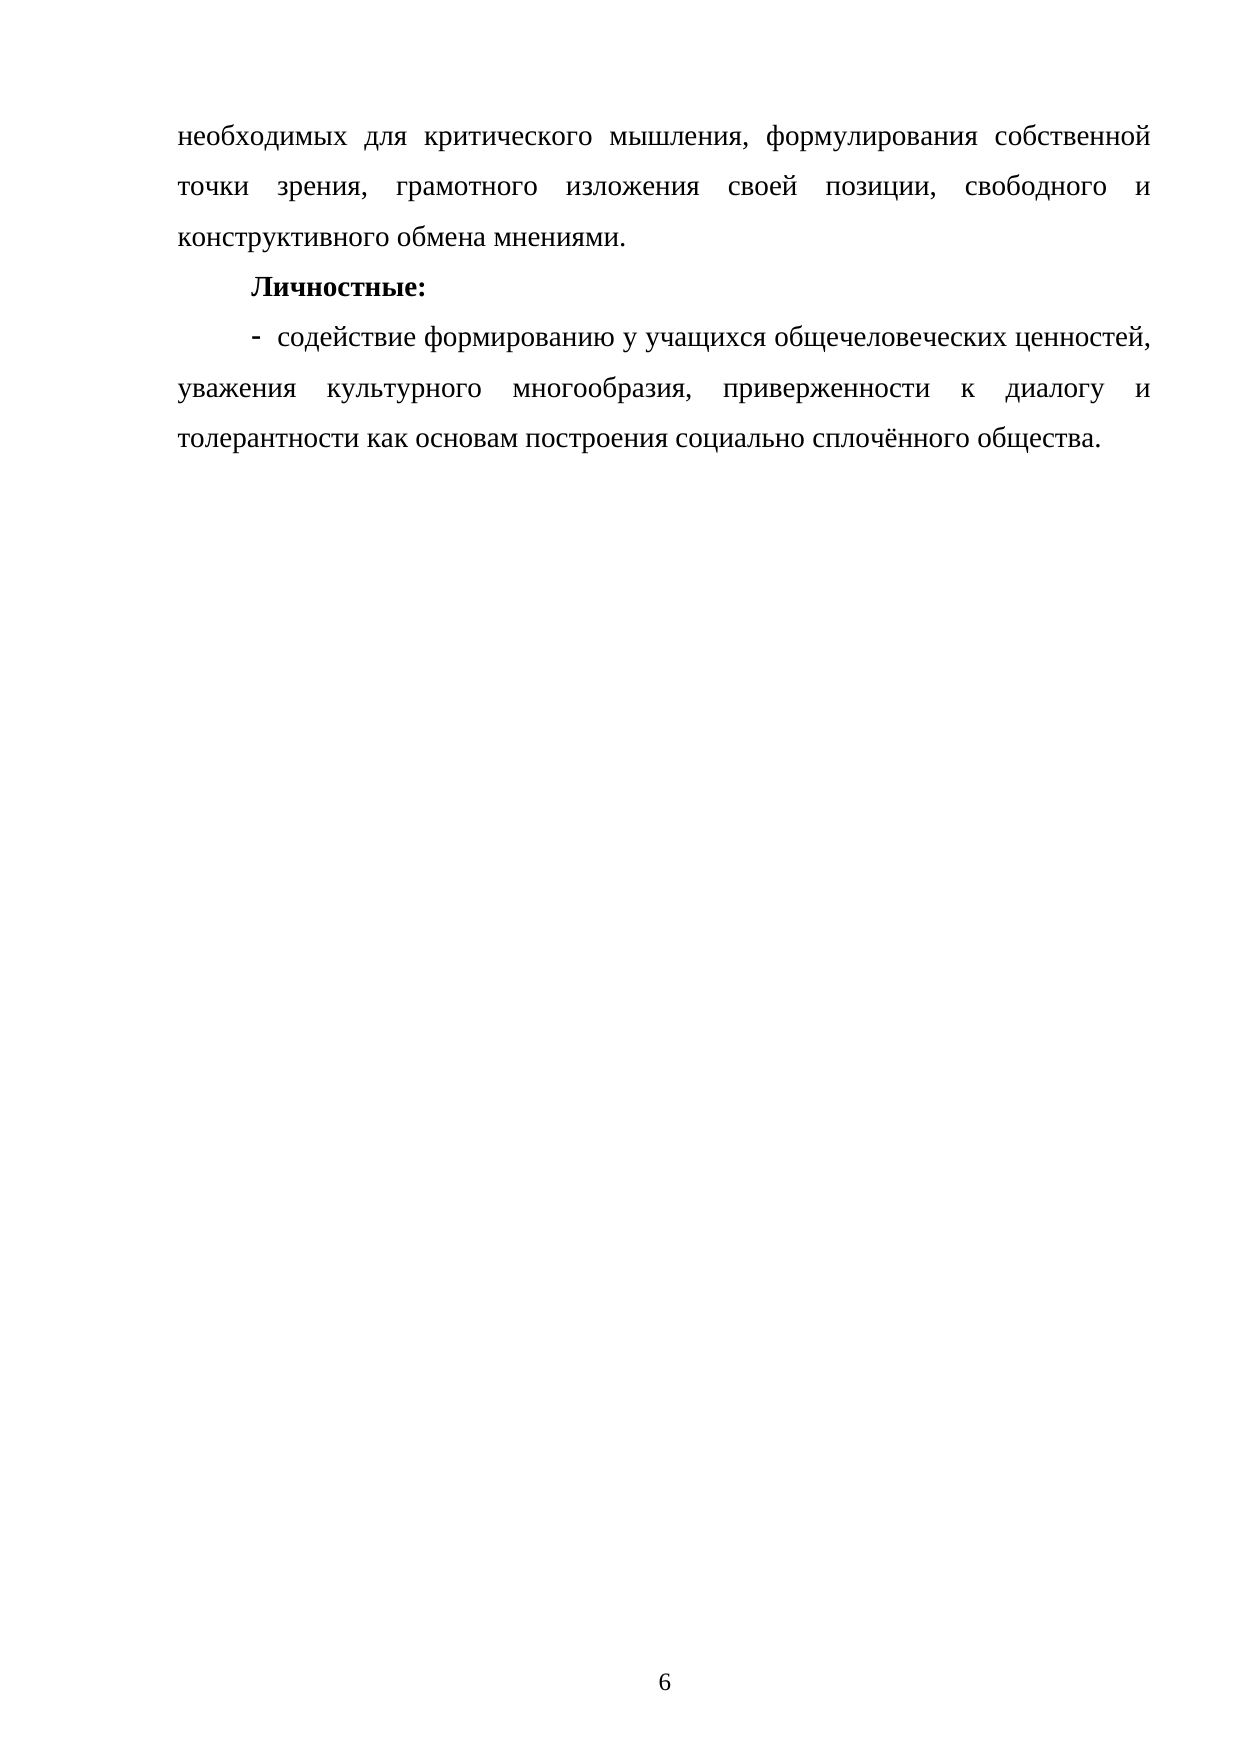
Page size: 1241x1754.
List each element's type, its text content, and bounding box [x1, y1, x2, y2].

list содействие формированию у учащихся общечеловеческих ценностей, уважения культурного многообразия, приверженности к диалогу и толерантности как основам построения социально сплочённого общества. [177, 319, 1152, 454]
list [177, 118, 1152, 252]
text Личностные: [251, 269, 1152, 303]
